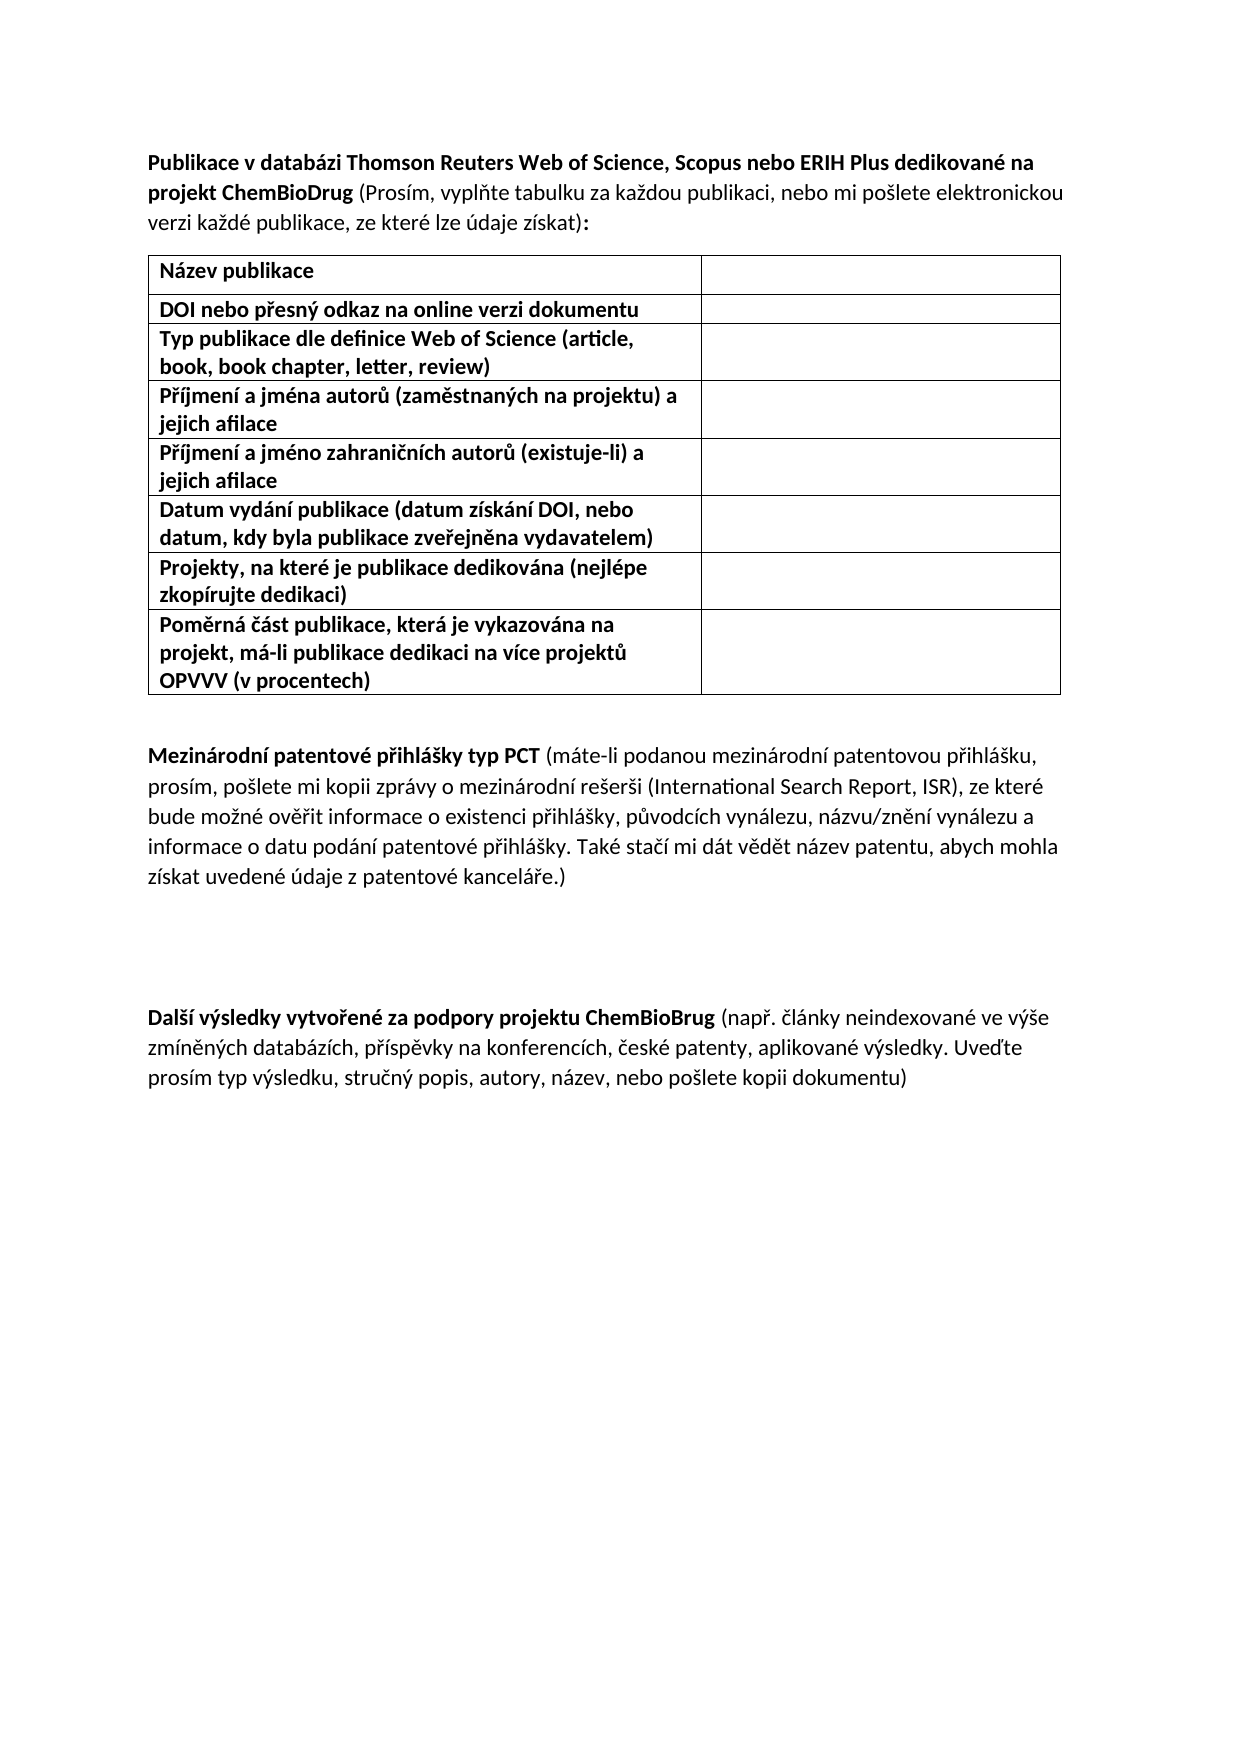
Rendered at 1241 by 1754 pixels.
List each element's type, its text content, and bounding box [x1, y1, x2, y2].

table_cell Příjmení a jméno zahraničních autorů (existuje-li) a jejich afilace [149, 439, 701, 494]
text Publikace v databázi Thomson Reuters Web of Science, Scopus nebo ERIH Plus dedikované na projekt ChemBioDrug (Prosím, vyplňte tabulku za každou publikaci, nebo mi pošlete elektronickou verzi každé publikace, ze které lze údaje získat): [148, 148, 1093, 236]
text Mezinárodní patentové přihlášky typ PCT (máte-li podanou mezinárodní patentovou přihlášku, prosím, pošlete mi kopii zprávy o mezinárodní rešerši (International Search Report, ISR), ze které bude možné ověřit informace o existenci přihlášky, původcích vynálezu, názvu/znění vynálezu a informace o datu podání patentové přihlášky. Také stačí mi dát vědět název patentu, abych mohla získat uvedené údaje z patentové kanceláře.) [148, 742, 1093, 891]
text Další výsledky vytvořené za podpory projektu ChemBioBrug (např. články neindexované ve výše zmíněných databázích, příspěvky na konferencích, české patenty, aplikované výsledky. Uveďte prosím typ výsledku, stručný popis, autory, název, nebo pošlete kopii dokumentu) [148, 1003, 1093, 1092]
table_cell Poměrná část publikace, která je vykazována na projekt, má-li publikace dedikaci na více projektů OPVVV (v procentech) [149, 610, 701, 694]
table_cell Typ publikace dle definice Web of Science (article, book, book chapter, letter, review) [149, 324, 701, 380]
table_cell [702, 439, 1060, 494]
table_cell [702, 324, 1060, 380]
table_header Název publikace [149, 256, 701, 294]
table_cell Projekty, na které je publikace dedikována (nejlépe zkopírujte dedikaci) [149, 553, 701, 609]
table_cell [702, 553, 1060, 609]
table_cell Datum vydání publikace (datum získání DOI, nebo datum, kdy byla publikace zveřejněna vydavatelem) [149, 496, 701, 552]
table_header [702, 256, 1060, 294]
table_cell [702, 610, 1060, 694]
table_cell [702, 295, 1060, 323]
table_cell [702, 496, 1060, 552]
table_cell [702, 381, 1060, 437]
table_cell Příjmení a jména autorů (zaměstnaných na projektu) a jejich afilace [149, 381, 701, 437]
table_cell DOI nebo přesný odkaz na online verzi dokumentu [149, 295, 701, 323]
